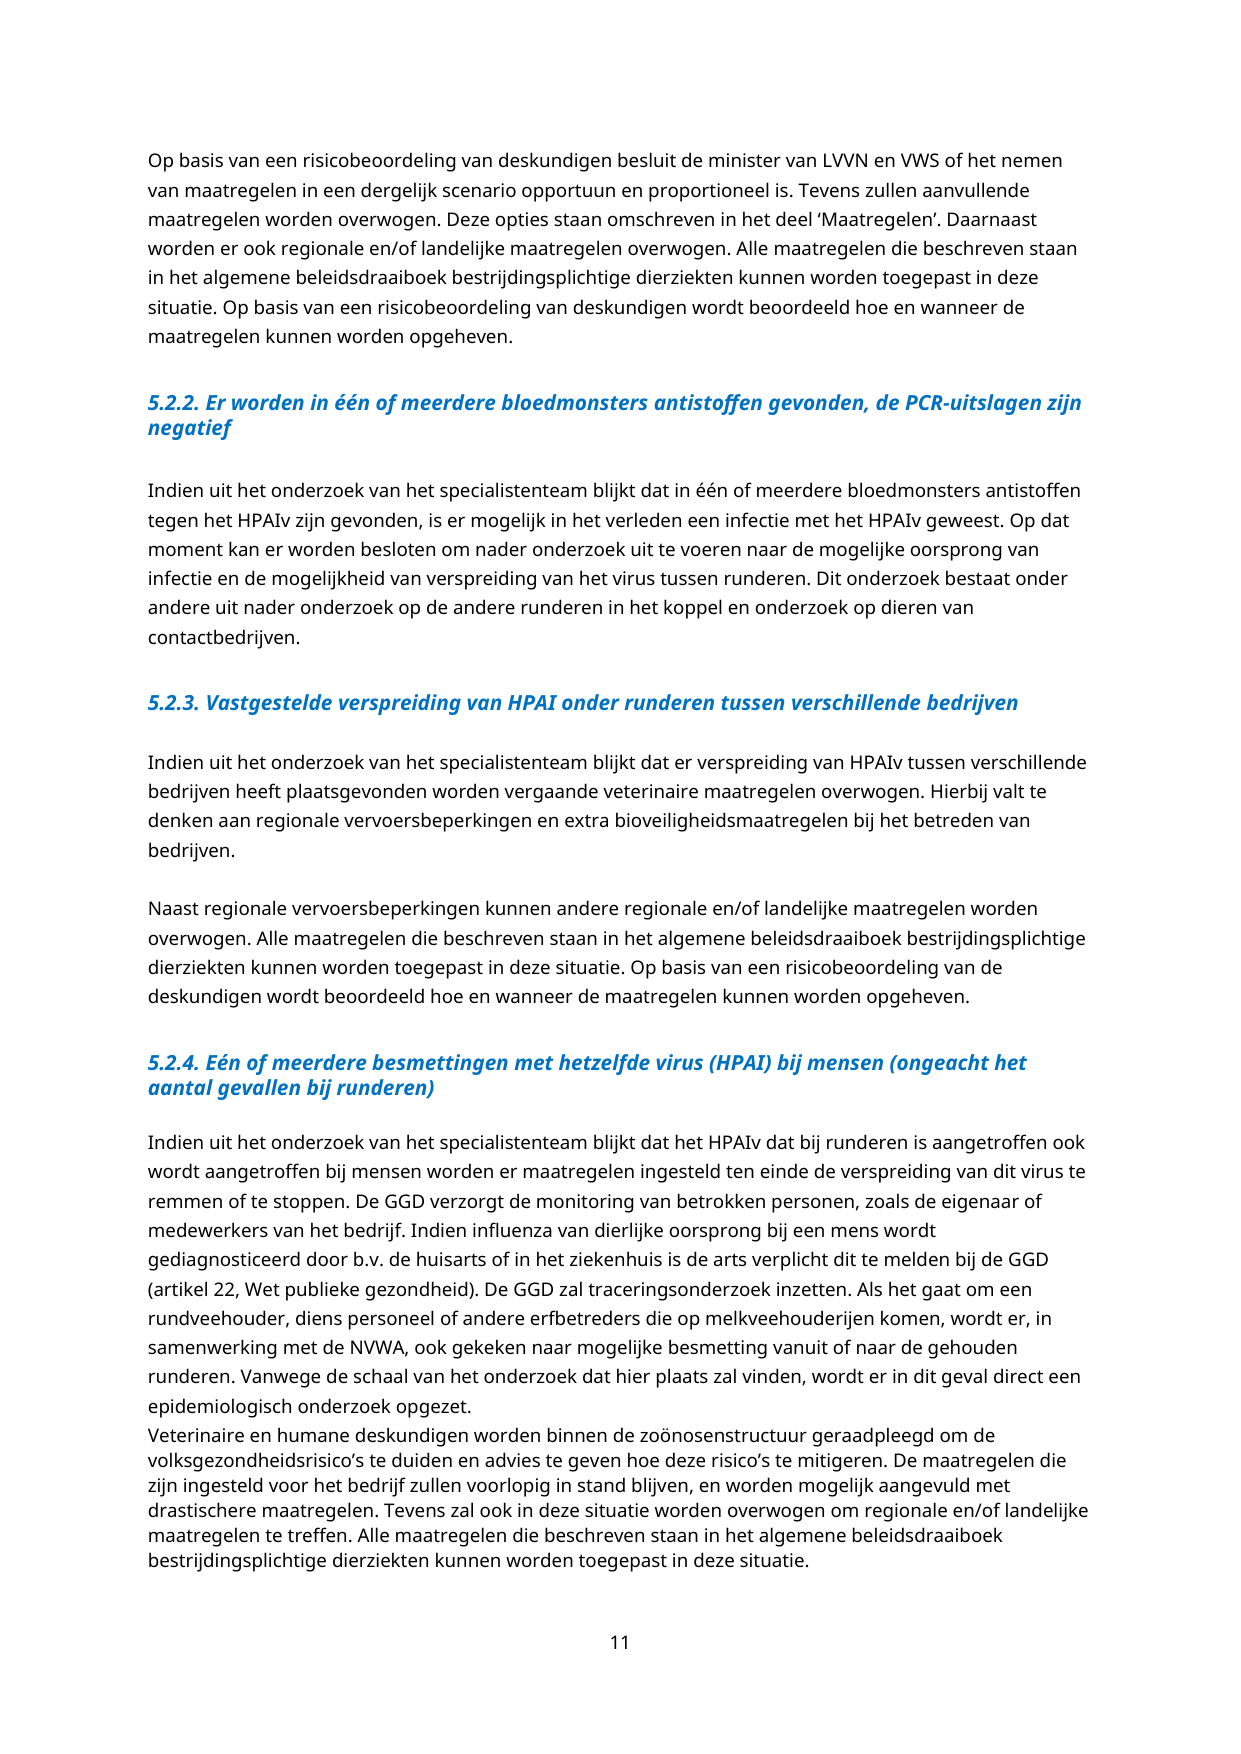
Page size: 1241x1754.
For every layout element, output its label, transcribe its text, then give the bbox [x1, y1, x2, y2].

subtitle 5.2.2. Er worden in één of meerdere bloedmonsters antistoffen gevonden, de PCR-uitslagen zijn negatief [148, 390, 1093, 440]
text Naast regionale vervoersbeperkingen kunnen andere regionale en/of landelijke maatregelen worden overwogen. Alle maatregelen die beschreven staan in het algemene beleidsdraaiboek bestrijdingsplichtige dierziekten kunnen worden toegepast in deze situatie. Op basis van een risicobeoordeling van de deskundigen wordt beoordeeld hoe en wanneer de maatregelen kunnen worden opgeheven. [148, 896, 1093, 1009]
text Op basis van een risicobeoordeling van deskundigen besluit de minister van LVVN en VWS of het nemen van maatregelen in een dergelijk scenario opportuun en proportioneel is. Tevens zullen aanvullende maatregelen worden overwogen. Deze opties staan omschreven in het deel ‘Maatregelen’. Daarnaast worden er ook regionale en/of landelijke maatregelen overwogen. Alle maatregelen die beschreven staan in het algemene beleidsdraaiboek bestrijdingsplichtige dierziekten kunnen worden toegepast in deze situatie. Op basis van een risicobeoordeling van deskundigen wordt beoordeeld hoe en wanneer de maatregelen kunnen worden opgeheven. [148, 148, 1093, 349]
text Indien uit het onderzoek van het specialistenteam blijkt dat er verspreiding van HPAIv tussen verschillende bedrijven heeft plaatsgevonden worden vergaande veterinaire maatregelen overwogen. Hierbij valt te denken aan regionale vervoersbeperkingen en extra bioveiligheidsmaatregelen bij het betreden van bedrijven. [148, 749, 1093, 863]
text Indien uit het onderzoek van het specialistenteam blijkt dat het HPAIv dat bij runderen is aangetroffen ook wordt aangetroffen bij mensen worden er maatregelen ingesteld ten einde de verspreiding van dit virus te remmen of te stoppen. De GGD verzorgt de monitoring van betrokken personen, zoals de eigenaar of medewerkers van het bedrijf. Indien influenza van dierlijke oorsprong bij een mens wordt gediagnosticeerd door b.v. de huisarts of in het ziekenhuis is de arts verplicht dit te melden bij de GGD (artikel 22, Wet publieke gezondheid). De GGD zal traceringsonderzoek inzetten. Als het gaat om een rundveehouder, diens personeel of andere erfbetreders die op melkveehouderijen komen, wordt er, in samenwerking met de NVWA, ook gekeken naar mogelijke besmetting vanuit of naar de gehouden runderen. Vanwege de schaal van het onderzoek dat hier plaats zal vinden, wordt er in dit geval direct een epidemiologisch onderzoek opgezet. [148, 1129, 1093, 1418]
subtitle 5.2.3. Vastgestelde verspreiding van HPAI onder runderen tussen verschillende bedrijven [148, 691, 1093, 716]
subtitle 5.2.4. Eén of meerdere besmettingen met hetzelfde virus (HPAI) bij mensen (ongeacht het aantal gevallen bij runderen) [148, 1050, 1093, 1100]
text Indien uit het onderzoek van het specialistenteam blijkt dat in één of meerdere bloedmonsters antistoffen tegen het HPAIv zijn gevonden, is er mogelijk in het verleden een infectie met het HPAIv geweest. Op dat moment kan er worden besloten om nader onderzoek uit te voeren naar de mogelijke oorsprong van infectie en de mogelijkheid van verspreiding van het virus tussen runderen. Dit onderzoek bestaat onder andere uit nader onderzoek op de andere runderen in het koppel en onderzoek op dieren van contactbedrijven. [148, 478, 1093, 649]
text Veterinaire en humane deskundigen worden binnen de zoönosenstructuur geraadpleegd om de volksgezondheidsrisico’s te duiden en advies te geven hoe deze risico’s te mitigeren. De maatregelen die zijn ingesteld voor het bedrijf zullen voorlopig in stand blijven, en worden mogelijk aangevuld met drastischere maatregelen. Tevens zal ook in deze situatie worden overwogen om regionale en/of landelijke maatregelen te treffen. Alle maatregelen die beschreven staan in het algemene beleidsdraaiboek bestrijdingsplichtige dierziekten kunnen worden toegepast in deze situatie. [148, 1422, 1093, 1572]
